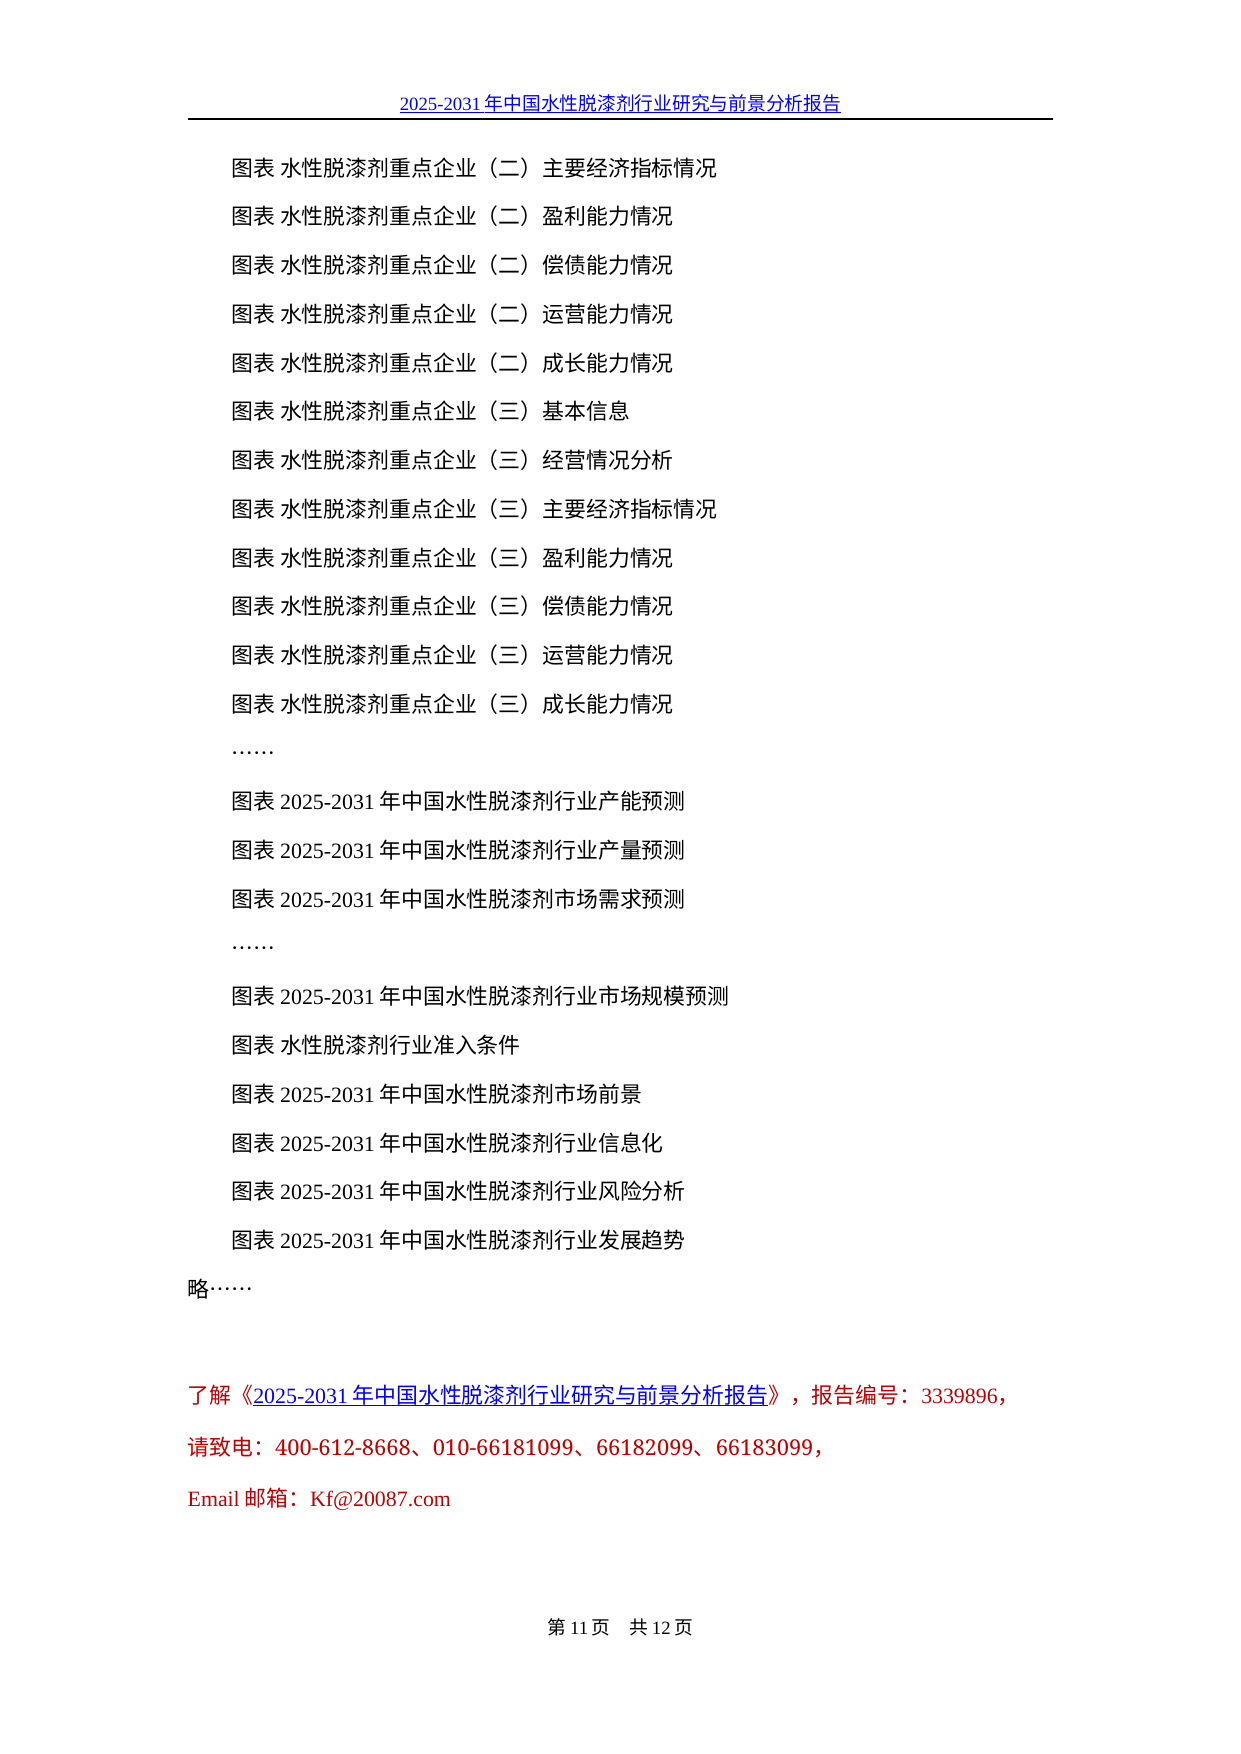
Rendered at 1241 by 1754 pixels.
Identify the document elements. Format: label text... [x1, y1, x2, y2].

text Email邮箱：Kf@20087.com [187, 1481, 1053, 1513]
text 了解《2025-2031年中国水性脱漆剂行业研究与前景分析报告》，报告编号：3339896， [187, 1378, 1053, 1410]
text 请致电：400-612-8668、010-66181099、66182099、66183099， [187, 1429, 1053, 1462]
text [187, 150, 1053, 1304]
